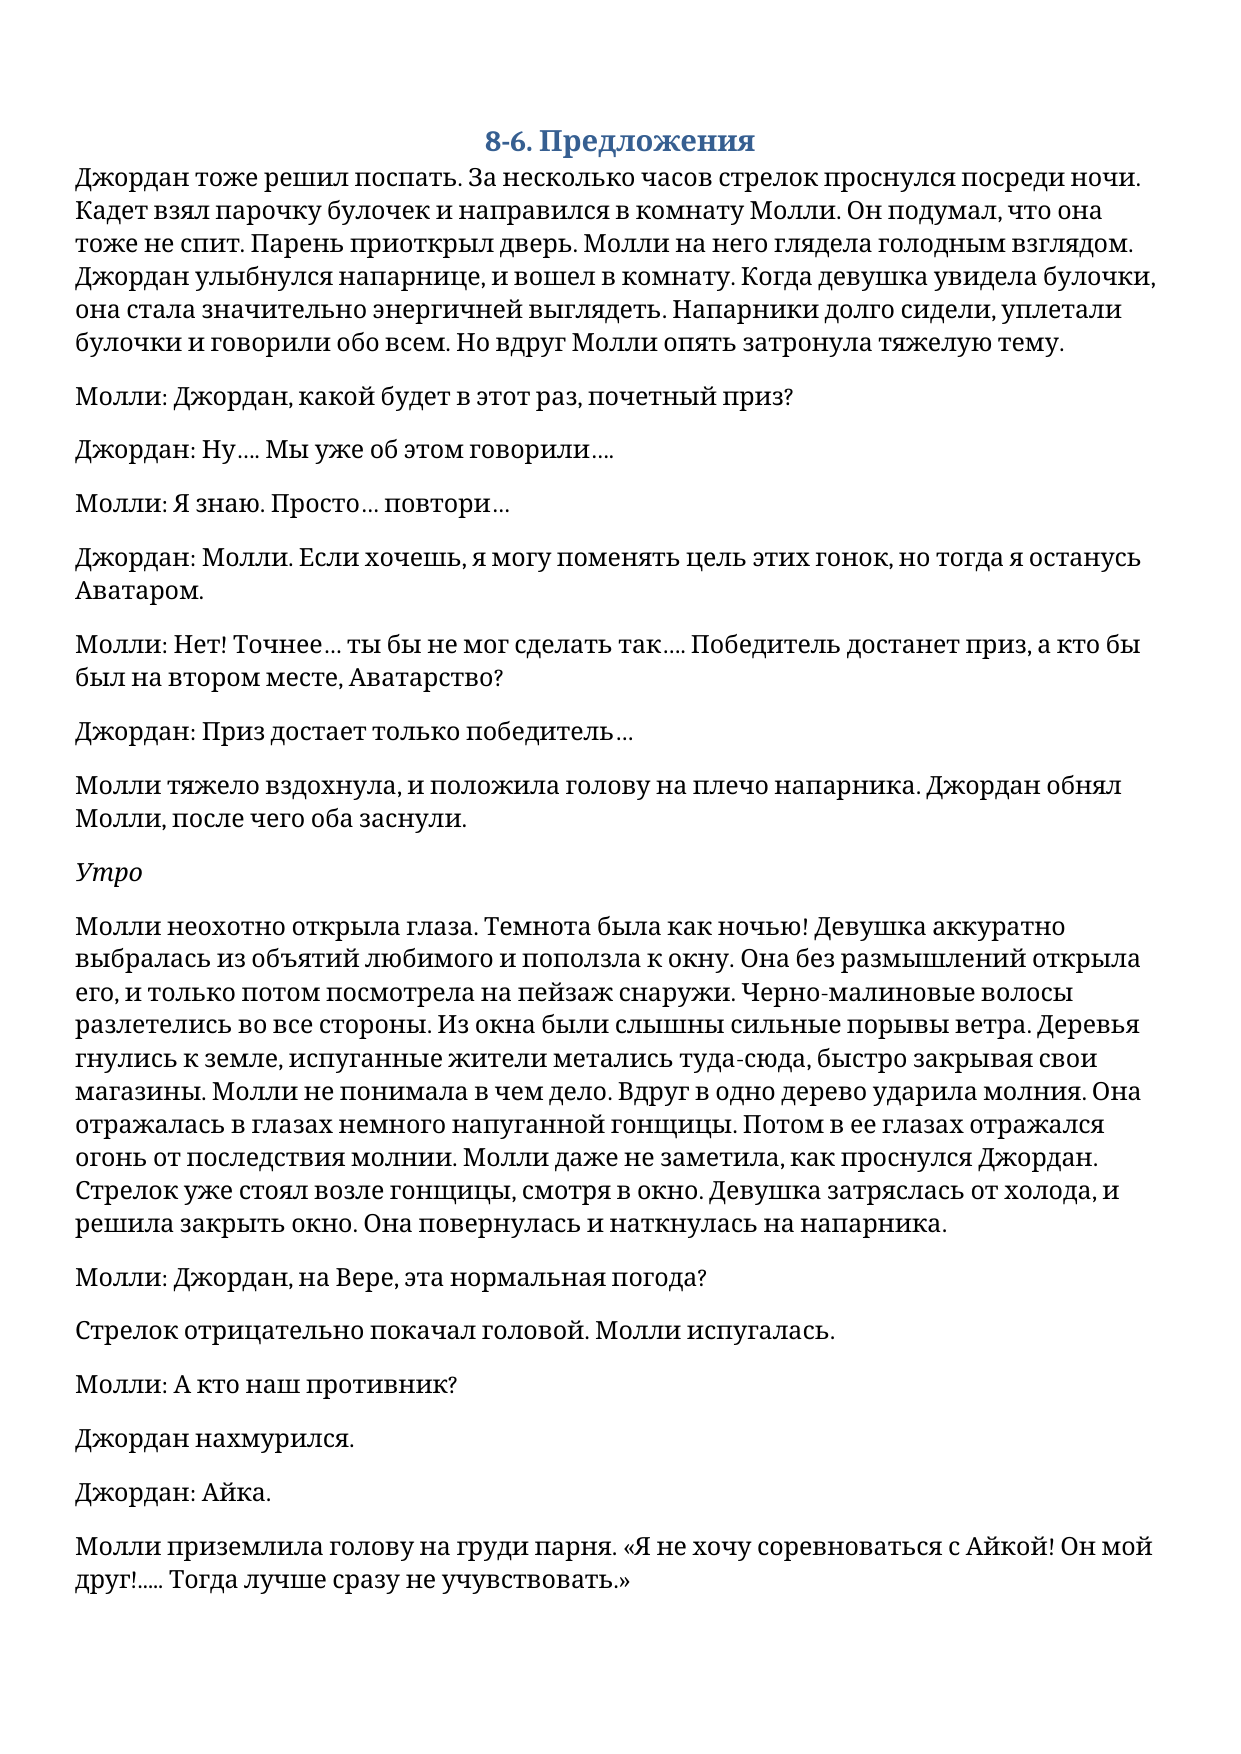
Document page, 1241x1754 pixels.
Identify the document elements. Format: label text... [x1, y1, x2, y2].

text Молли: А кто наш противник? [75, 1371, 1165, 1400]
text Молли неохотно открыла глаза. Темнота была как ночью! Девушка аккуратно выбралась из объятий любимого и поползла к окну. Она без размышлений открыла его, и только потом посмотрела на пейзаж снаружи. Черно-малиновые волосы разлетелись во все стороны. Из окна были слышны сильные порывы ветра. Деревья гнулись к земле, испуганные жители метались туда-сюда, быстро закрывая свои магазины. Молли не понимала в чем дело. Вдруг в одно дерево ударила молния. Она отражалась в глазах немного напуганной гонщицы. Потом в ее глазах отражался огонь от последствия молнии. Молли даже не заметила, как проснулся Джордан. Стрелок уже стоял возле гонщицы, смотря в окно. Девушка затряслась от холода, и решила закрыть окно. Она повернулась и наткнулась на напарника. [75, 912, 1165, 1238]
text Джордан нахмурился. [75, 1425, 1165, 1454]
text Джордан: Ну…. Мы уже об этом говорили…. [75, 436, 1165, 465]
text Молли тяжело вздохнула, и положила голову на плечо напарника. Джордан обнял Молли, после чего оба заснули. [75, 772, 1165, 833]
text Джордан тоже решил поспать. За несколько часов стрелок проснулся посреди ночи. Кадет взял парочку булочек и направился в комнату Молли. Он подумал, что она тоже не спит. Парень приоткрыл дверь. Молли на него глядела голодным взглядом. Джордан улыбнулся напарнице, и вошел в комнату. Когда девушка увидела булочки, она стала значительно энергичней выглядеть. Напарники долго сидели, уплетали булочки и говорили обо всем. Но вдруг Молли опять затронула тяжелую тему. [75, 163, 1165, 357]
text Молли приземлила голову на груди парня. «Я не хочу соревноваться с Айкой! Он мой друг!..... Тогда лучше сразу не учувствовать.» [75, 1533, 1165, 1594]
text Стрелок отрицательно покачал головой. Молли испугалась. [75, 1317, 1165, 1346]
text Молли: Джордан, какой будет в этот раз, почетный приз? [75, 382, 1165, 411]
text Утро [75, 858, 1165, 887]
text Молли: Джордан, на Вере, эта нормальная погода? [75, 1263, 1165, 1292]
text Джордан: Молли. Если хочешь, я могу поменять цель этих гонок, но тогда я останусь Аватаром. [75, 544, 1165, 606]
text Молли: Я знаю. Просто… повтори… [75, 490, 1165, 519]
text Джордан: Айка. [75, 1479, 1165, 1508]
text Джордан: Приз достает только победитель… [75, 718, 1165, 747]
subtitle 8-6. Предложения [75, 125, 1165, 158]
text Молли: Нет! Точнее… ты бы не мог сделать так…. Победитель достанет приз, а кто бы был на втором месте, Аватарство? [75, 631, 1165, 693]
